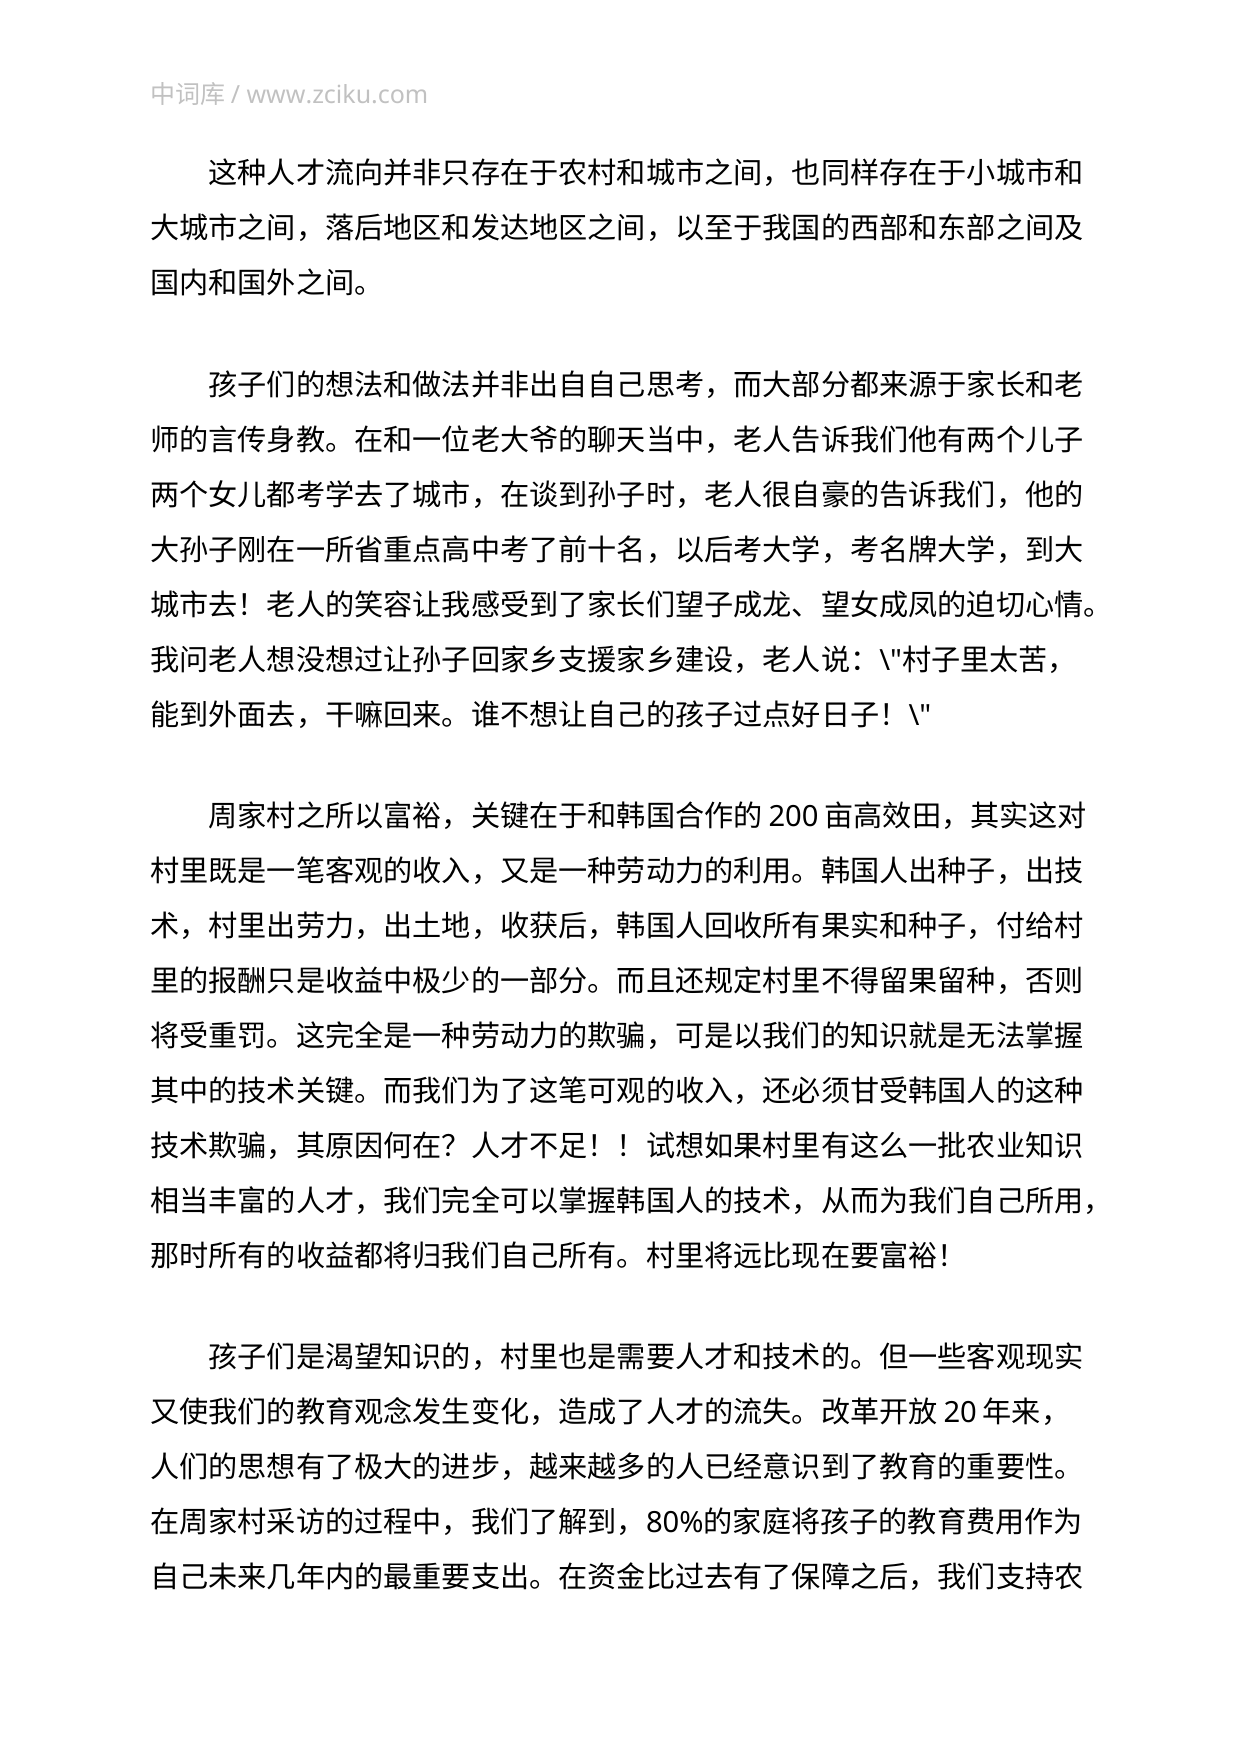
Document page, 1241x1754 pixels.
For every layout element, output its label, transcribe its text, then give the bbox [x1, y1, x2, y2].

text 这种人才流向并非只存在于农村和城市之间，也同样存在于小城市和大城市之间，落后地区和发达地区之间，以至于我国的西部和东部之间及国内和国外之间。 [150, 150, 1090, 302]
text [150, 1334, 1090, 1596]
text 周家村之所以富裕，关键在于和韩国合作的200亩高效田，其实这对村里既是一笔客观的收入，又是一种劳动力的利用。韩国人出种子，出技术，村里出劳力，出土地，收获后，韩国人回收所有果实和种子，付给村里的报酬只是收益中极少的一部分。而且还规定村里不得留果留种，否则将受重罚。这完全是一种劳动力的欺骗，可是以我们的知识就是无法掌握其中的技术关键。而我们为了这笔可观的收入，还必须甘受韩国人的这种技术欺骗，其原因何在？人才不足！！试想如果村里有这么一批农业知识相当丰富的人才，我们完全可以掌握韩国人的技术，从而为我们自己所用，那时所有的收益都将归我们自己所有。村里将远比现在要富裕！ [150, 793, 1090, 1274]
text 孩子们的想法和做法并非出自自己思考，而大部分都来源于家长和老师的言传身教。在和一位老大爷的聊天当中，老人告诉我们他有两个儿子两个女儿都考学去了城市，在谈到孙子时，老人很自豪的告诉我们，他的大孙子刚在一所省重点高中考了前十名，以后考大学，考名牌大学，到大城市去！老人的笑容让我感受到了家长们望子成龙、望女成凤的迫切心情。我问老人想没想过让孙子回家乡支援家乡建设，老人说：\"村子里太苦，能到外面去，干嘛回来。谁不想让自己的孩子过点好日子！\" [150, 362, 1090, 733]
